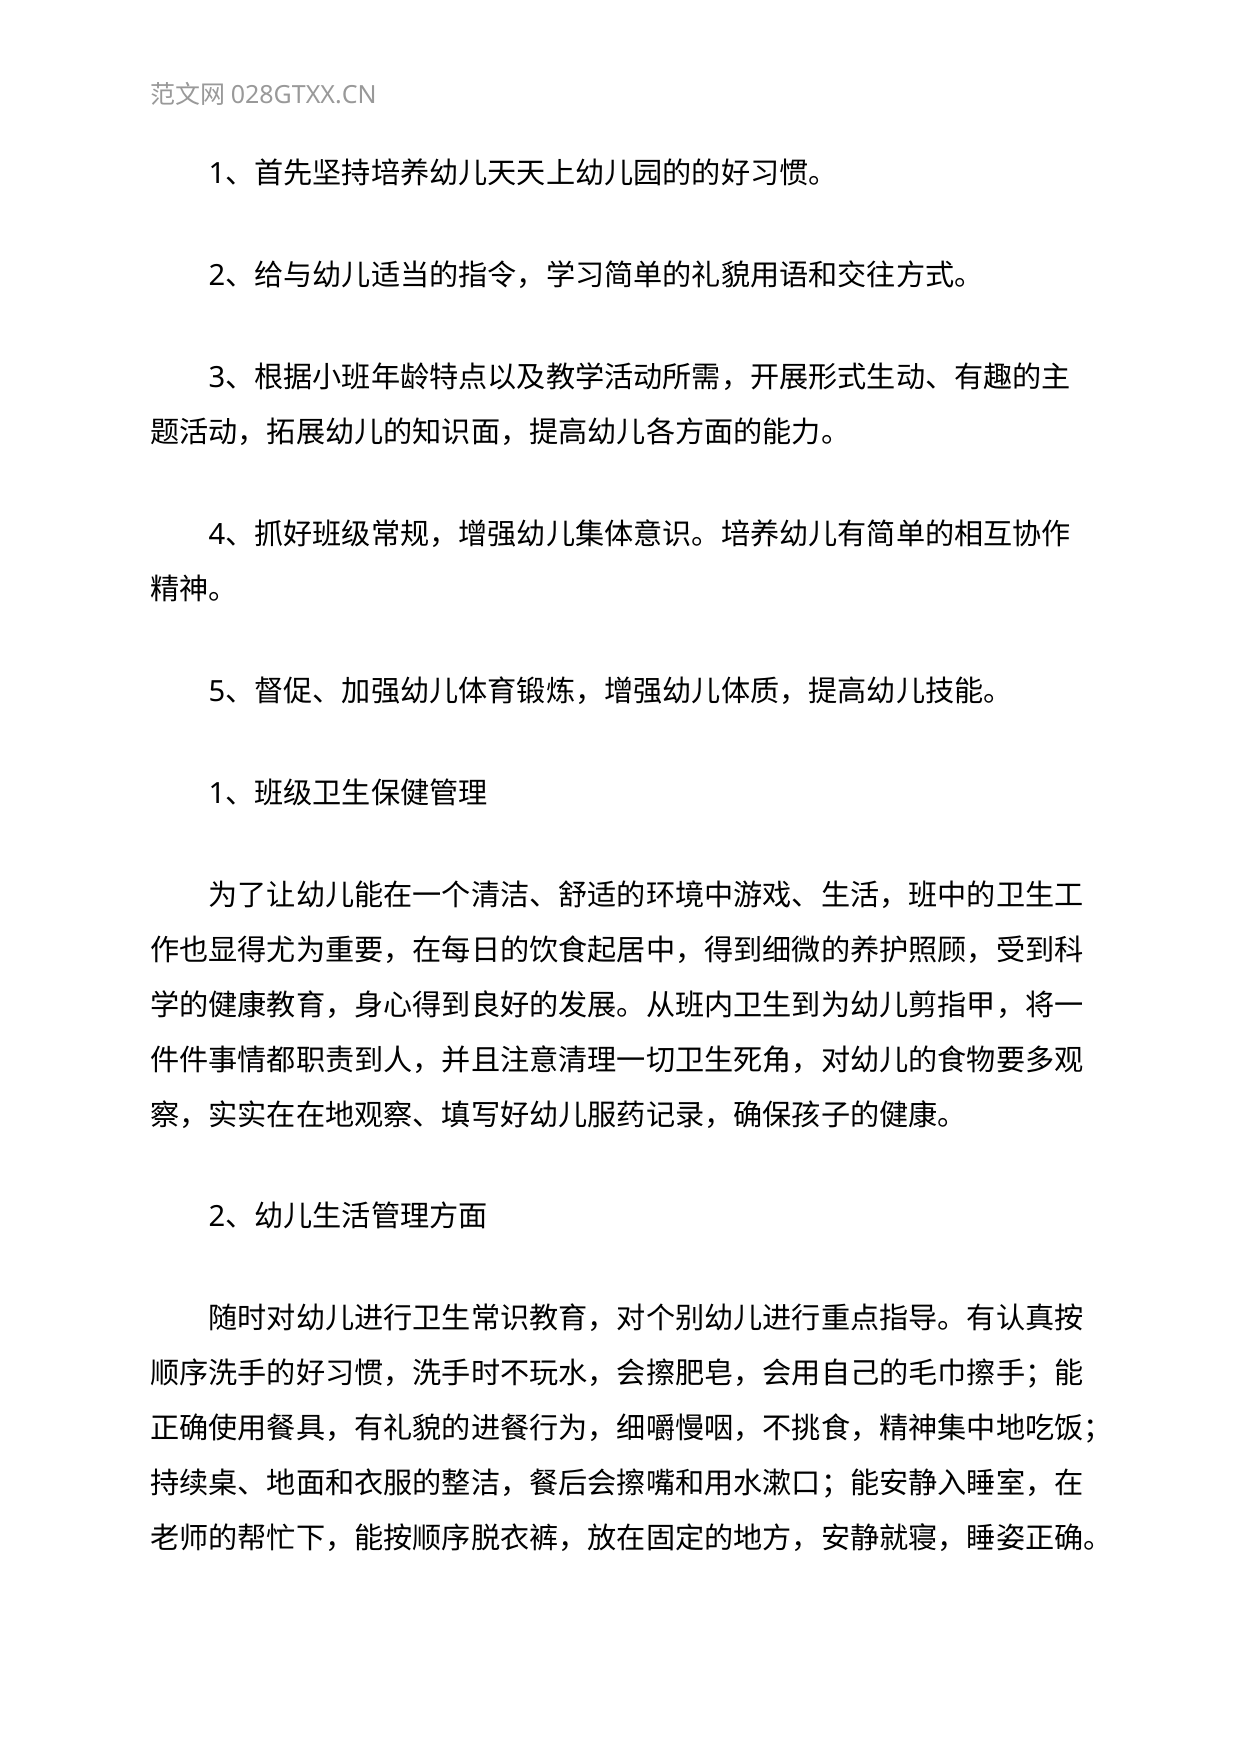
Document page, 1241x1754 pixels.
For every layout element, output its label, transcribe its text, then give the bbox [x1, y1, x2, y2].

text 随时对幼儿进行卫生常识教育，对个别幼儿进行重点指导。有认真按顺序洗手的好习惯，洗手时不玩水，会擦肥皂，会用自己的毛巾擦手；能正确使用餐具，有礼貌的进餐行为，细嚼慢咽，不挑食，精神集中地吃饭；持续桌、地面和衣服的整洁，餐后会擦嘴和用水漱口；能安静入睡室，在老师的帮忙下，能按顺序脱衣裤，放在固定的地方，安静就寝，睡姿正确。 [150, 1295, 1090, 1557]
text 3、根据小班年龄特点以及教学活动所需，开展形式生动、有趣的主题活动，拓展幼儿的知识面，提高幼儿各方面的能力。 [150, 354, 1090, 451]
text 为了让幼儿能在一个清洁、舒适的环境中游戏、生活，班中的卫生工作也显得尤为重要，在每日的饮食起居中，得到细微的养护照顾，受到科学的健康教育，身心得到良好的发展。从班内卫生到为幼儿剪指甲，将一件件事情都职责到人，并且注意清理一切卫生死角，对幼儿的食物要多观察，实实在在地观察、填写好幼儿服药记录，确保孩子的健康。 [150, 871, 1090, 1133]
text 4、抓好班级常规，增强幼儿集体意识。培养幼儿有简单的相互协作精神。 [150, 511, 1090, 608]
text 5、督促、加强幼儿体育锻炼，增强幼儿体质，提高幼儿技能。 [150, 667, 1090, 710]
text 2、给与幼儿适当的指令，学习简单的礼貌用语和交往方式。 [150, 252, 1090, 294]
text 1、首先坚持培养幼儿天天上幼儿园的的好习惯。 [150, 150, 1090, 192]
text 2、幼儿生活管理方面 [150, 1193, 1090, 1235]
text 1、班级卫生保健管理 [150, 769, 1090, 812]
